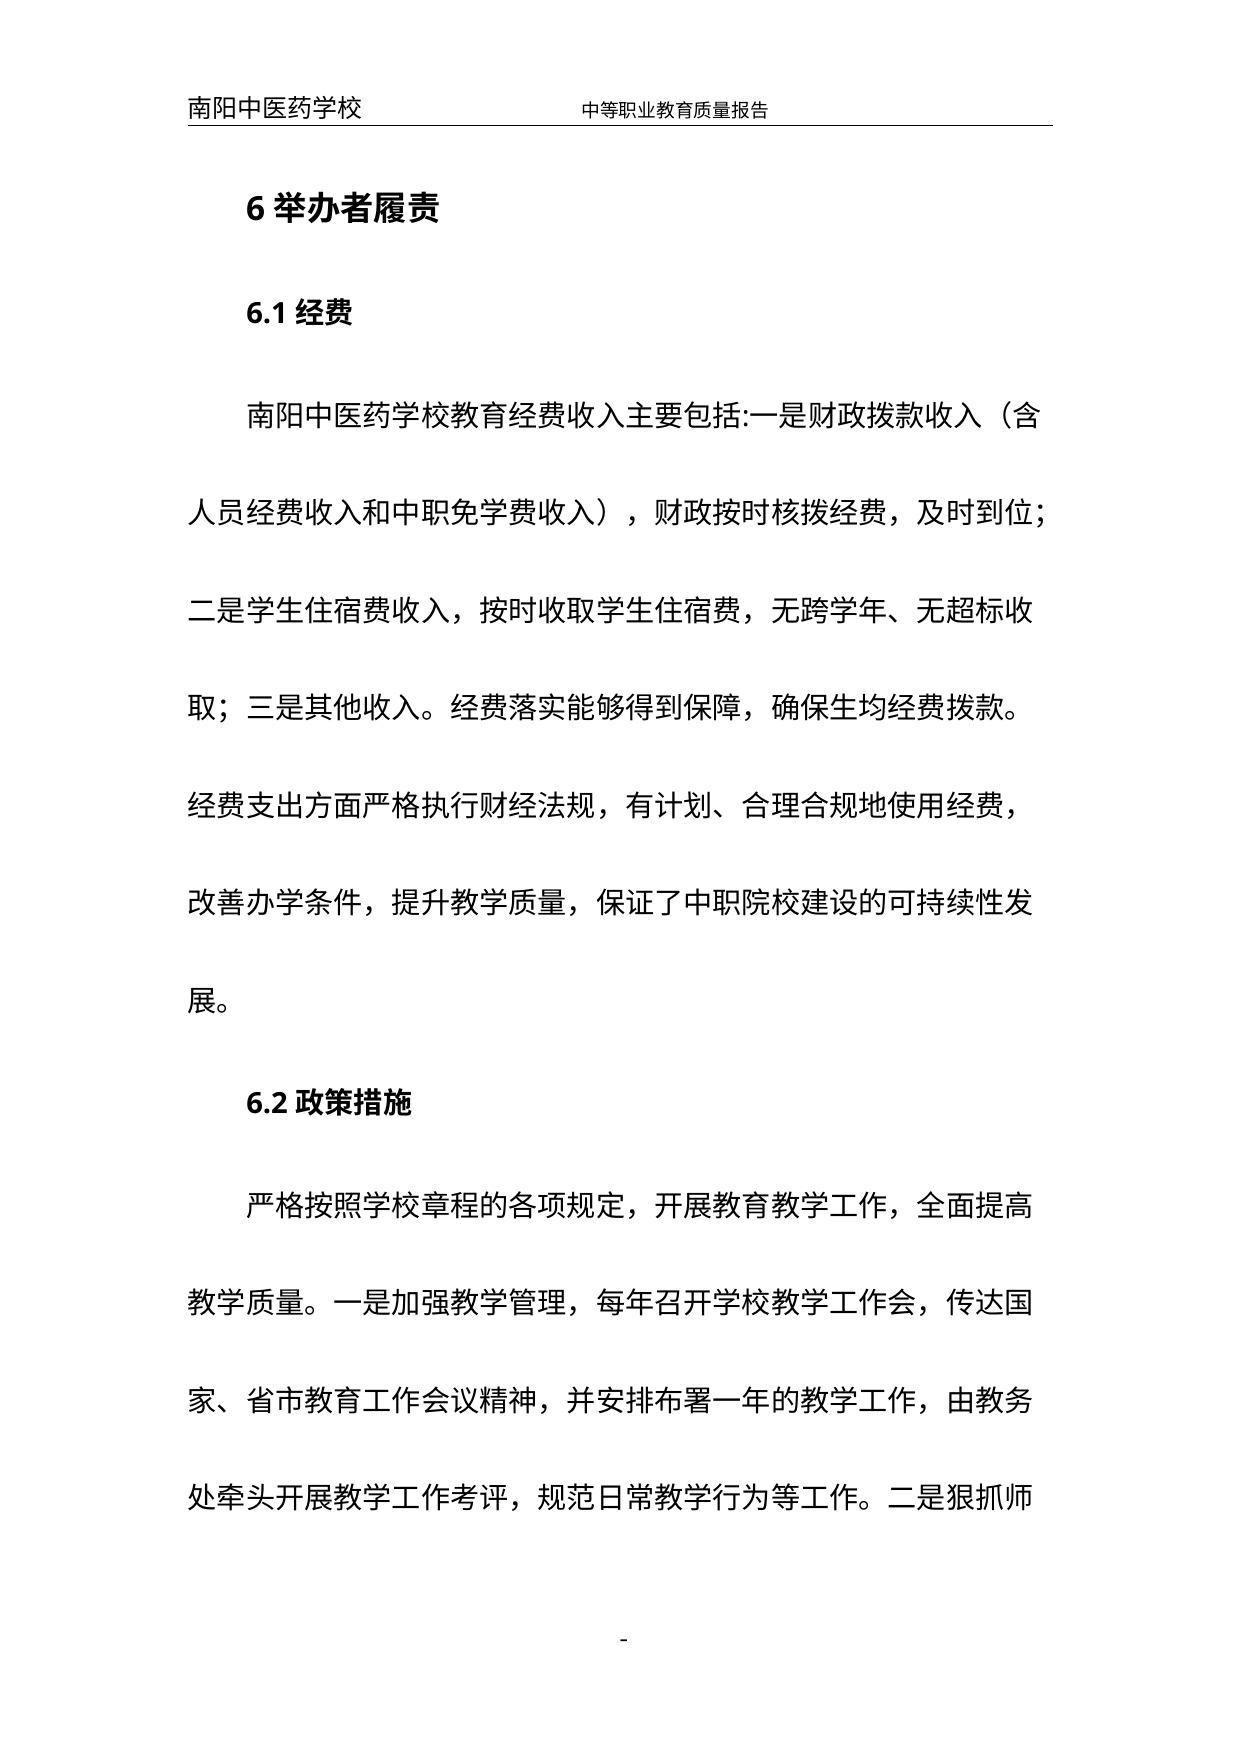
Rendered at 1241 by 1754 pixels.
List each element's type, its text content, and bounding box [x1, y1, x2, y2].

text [187, 1171, 1053, 1528]
subtitle 6.1 经费 [187, 279, 1053, 344]
text 七月下旬以来，郑州等地先后遭遇了暴雨袭击和德尔塔病毒变异株引发的新疫情，洪灾和疫情叠加，严重影响着人民群众生命财产安全。面对史所未遇的洪涝灾害和严峻的疫情形势，仲景学子响应号召，开展了“把灾难当教材，与祖国共成长活动”主题教育活动，他们积极投身到防汛救灾中去，纷纷走向了疫情防控一线，用热血、汗水和奋斗筑起防汛“青春之堤”和战疫“青春长城”，用实际行动展现了青年力量，彰显了青春风采，突显了使命担当，涌现出许多防汛战疫的先进事迹，见证天使们的点点滴滴。6 举办者履责 [187, 173, 1053, 238]
subtitle 6.2 政策措施 [187, 1068, 1053, 1133]
text 南阳中医药学校教育经费收入主要包括:一是财政拨款收入（含人员经费收入和中职免学费收入），财政按时核拨经费，及时到位；二是学生住宿费收入，按时收取学生住宿费，无跨学年、无超标收取；三是其他收入。经费落实能够得到保障，确保生均经费拨款。经费支出方面严格执行财经法规，有计划、合理合规地使用经费，改善办学条件，提升教学质量，保证了中职院校建设的可持续性发展。 [187, 381, 1053, 1031]
